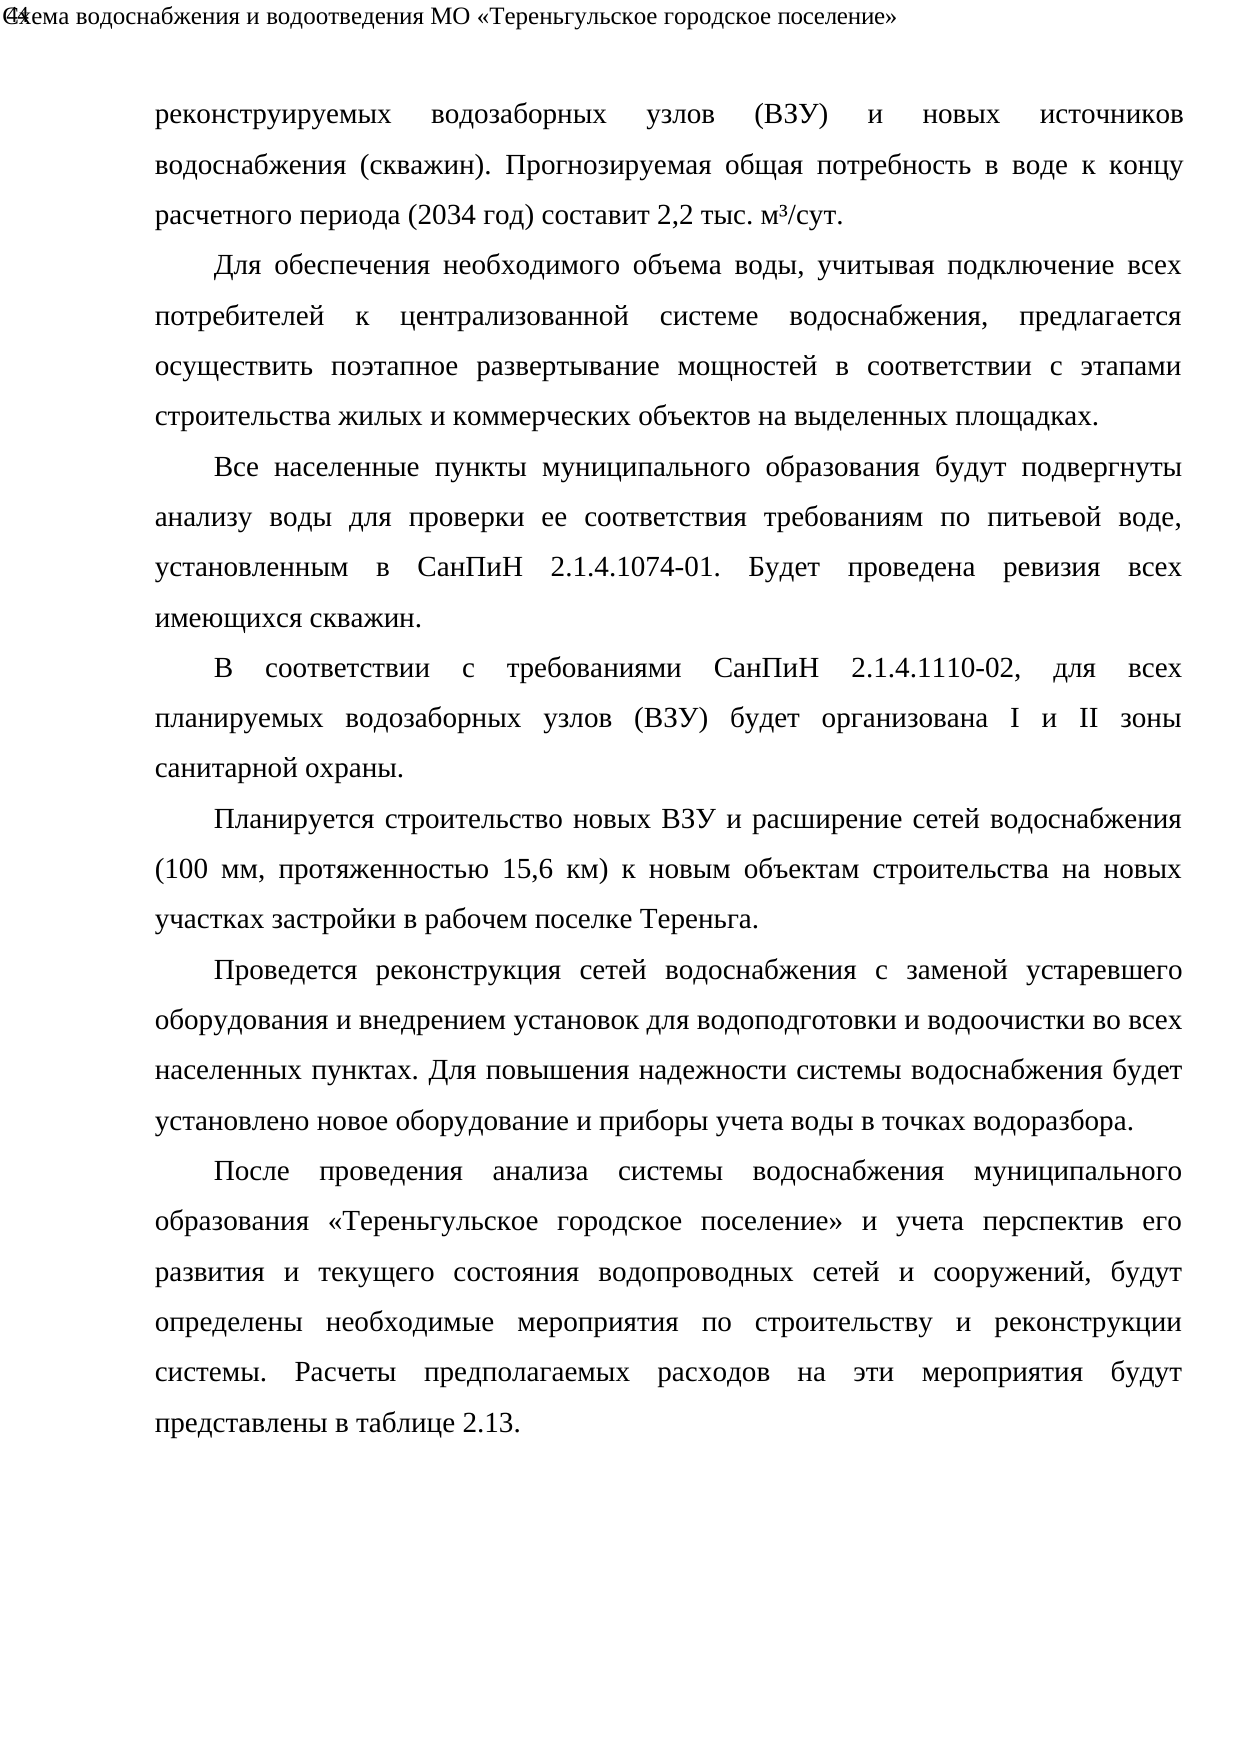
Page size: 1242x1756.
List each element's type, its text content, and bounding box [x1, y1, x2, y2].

text Для обеспечения необходимого объема воды, учитывая подключение всех потребителей к централизованной системе водоснабжения, предлагается осуществить поэтапное развертывание мощностей в соответствии с этапами строительства жилых и коммерческих объектов на выделенных площадках. [154, 247, 1182, 432]
text Все населенные пункты муниципального образования будут подвергнуты анализу воды для проверки ее соответствия требованиям по питьевой воде, установленным в СанПиН 2.1.4.1074-01. Будет проведена ревизия всех имеющихся скважин. [154, 449, 1183, 633]
text После проведения анализа системы водоснабжения муниципального образования «Тереньгульское городское поселение» и учета перспектив его развития и текущего состояния водопроводных сетей и сооружений, будут определены необходимые мероприятия по строительству и реконструкции системы. Расчеты предполагаемых расходов на эти мероприятия будут представлены в таблице 2.13. [154, 1153, 1183, 1438]
text Планируется строительство новых ВЗУ и расширение сетей водоснабжения (100 мм, протяженностью 15,6 км) к новым объектам строительства на новых участках застройки в рабочем поселке Тереньга. [154, 801, 1183, 935]
text В соответствии с требованиями СанПиН 2.1.4.1110-02, для всех планируемых водозаборных узлов (ВЗУ) будет организована I и II зоны санитарной охраны. [154, 650, 1182, 784]
text реконструируемых водозаборных узлов (ВЗУ) и новых источников водоснабжения (скважин). Прогнозируемая общая потребность в воде к концу расчетного периода (2034 год) составит 2,2 тыс. м³/сут. [154, 97, 1184, 231]
text Проведется реконструкция сетей водоснабжения с заменой устаревшего оборудования и внедрением установок для водоподготовки и водоочистки во всех населенных пунктах. Для повышения надежности системы водоснабжения будет установлено новое оборудование и приборы учета воды в точках водоразбора. [154, 952, 1183, 1136]
